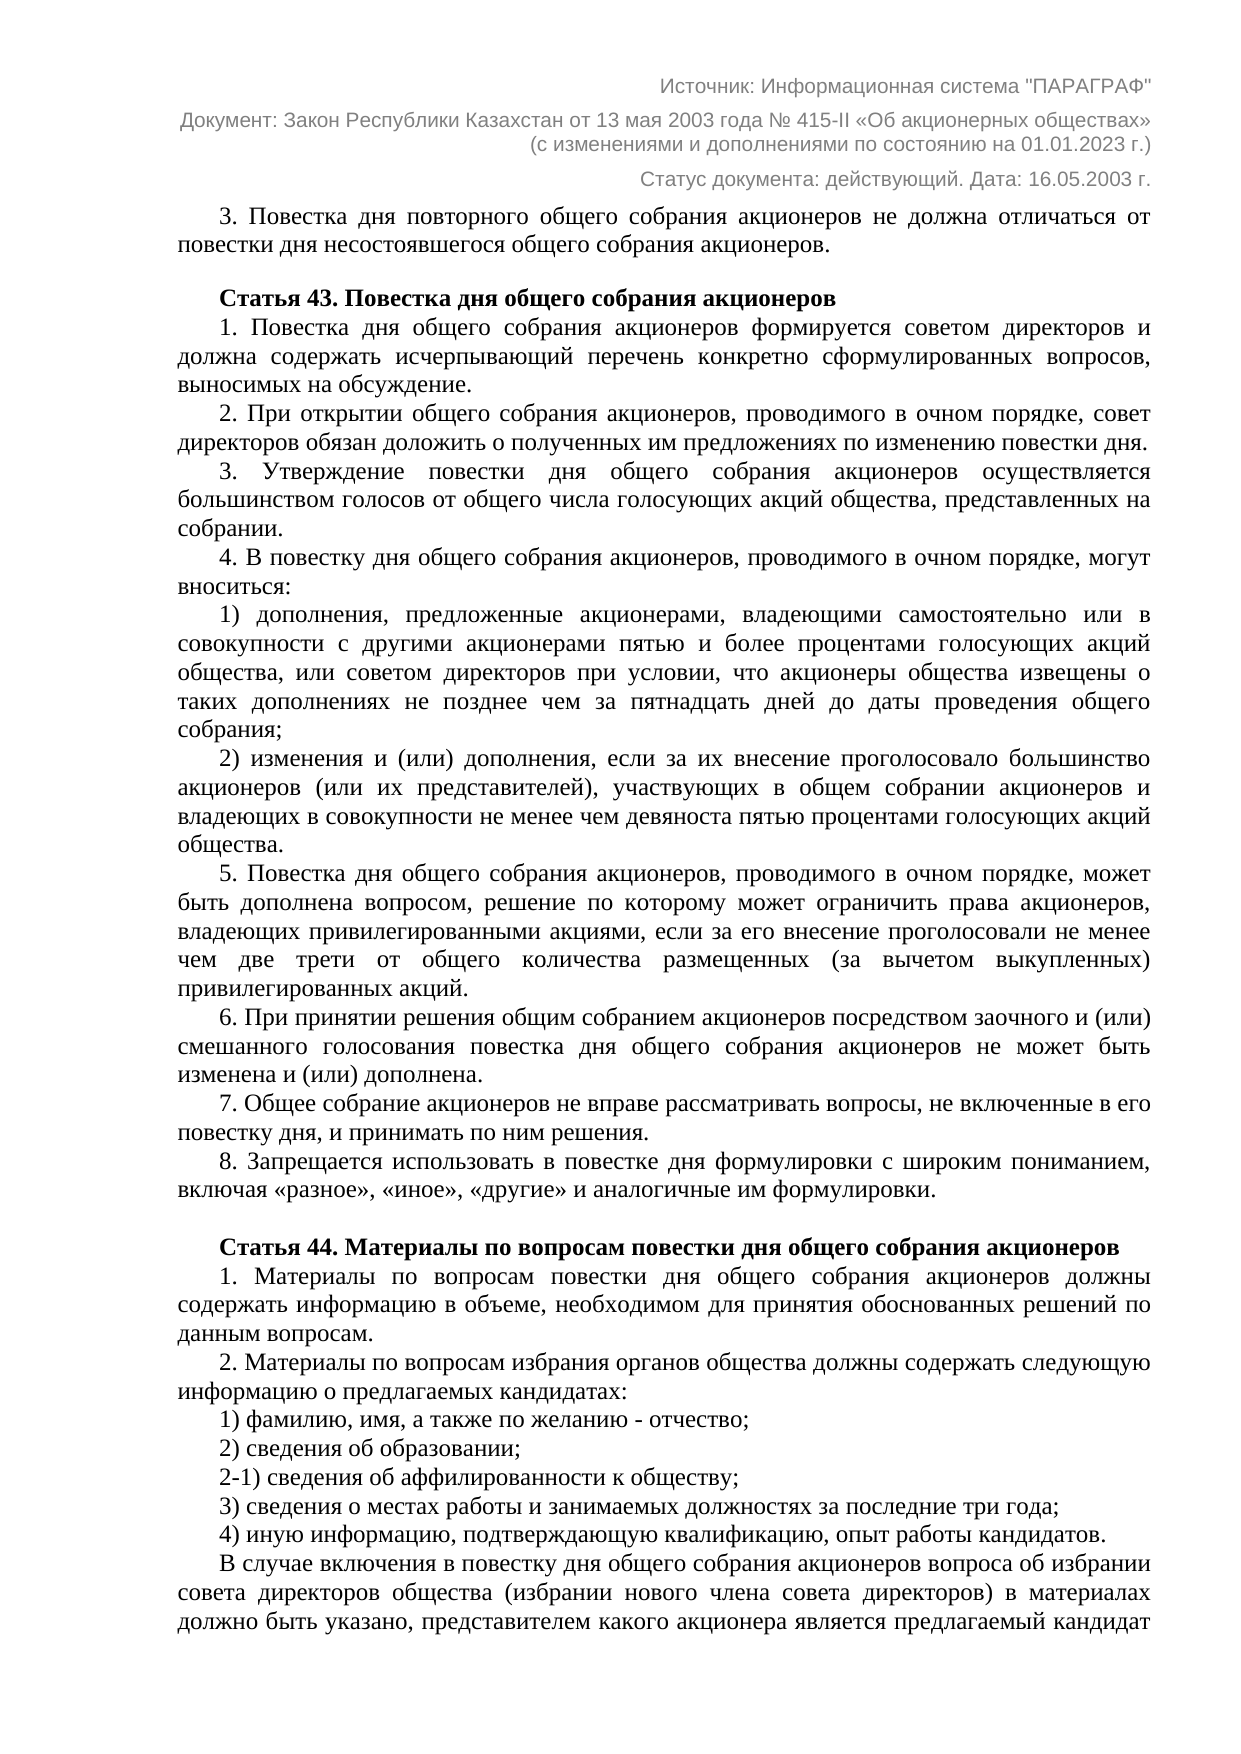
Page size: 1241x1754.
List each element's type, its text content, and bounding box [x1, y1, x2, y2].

text 2. Материалы по вопросам избрания органов общества должны содержать следующую информацию о предлагаемых кандидатах: [177, 1347, 1152, 1404]
text 2. При открытии общего собрания акционеров, проводимого в очном порядке, совет директоров обязан доложить о полученных им предложениях по изменению повестки дня. [177, 398, 1152, 456]
text Статья 43. Повестка дня общего собрания акционеров [177, 283, 1152, 312]
text 1) дополнения, предложенные акционерами, владеющими самостоятельно или в совокупности с другими акционерами пятью и более процентами голосующих акций общества, или советом директоров при условии, что акционеры общества извещены о таких дополнениях не позднее чем за пятнадцать дней до даты проведения общего собрания; [177, 599, 1152, 743]
text 6. При принятии решения общим собранием акционеров посредством заочного и (или) смешанного голосования повестка дня общего собрания акционеров не может быть изменена и (или) дополнена. [177, 1002, 1152, 1088]
text 4. В повестку дня общего собрания акционеров, проводимого в очном порядке, могут вноситься: [177, 542, 1152, 599]
text 4) иную информацию, подтверждающую квалификацию, опыт работы кандидатов. [177, 1519, 1152, 1548]
text 5. Повестка дня общего собрания акционеров, проводимого в очном порядке, может быть дополнена вопросом, решение по которому может ограничить права акционеров, владеющих привилегированными акциями, если за его внесение проголосовали не менее чем две трети от общего количества размещенных (за вычетом выкупленных) привилегированных акций. [177, 858, 1152, 1002]
text 8. Запрещается использовать в повестке дня формулировки с широким пониманием, включая «разное», «иное», «другие» и аналогичные им формулировки. [177, 1146, 1152, 1203]
text 3. Утверждение повестки дня общего собрания акционеров осуществляется большинством голосов от общего числа голосующих акций общества, представленных на собрании. [177, 456, 1152, 542]
text 3. Повестка дня повторного общего собрания акционеров не должна отличаться от повестки дня несостоявшегося общего собрания акционеров. [177, 201, 1152, 258]
text 2) изменения и (или) дополнения, если за их внесение проголосовало большинство акционеров (или их представителей), участвующих в общем собрании акционеров и владеющих в совокупности не менее чем девяноста пятью процентами голосующих акций общества. [177, 743, 1152, 858]
text 2-1) сведения об аффилированности к обществу; [177, 1462, 1152, 1491]
text 3) сведения о местах работы и занимаемых должностях за последние три года; [177, 1491, 1152, 1519]
text 1. Повестка дня общего собрания акционеров формируется советом директоров и должна содержать исчерпывающий перечень конкретно сформулированных вопросов, выносимых на обсуждение. [177, 312, 1152, 398]
text 2) сведения об образовании; [177, 1433, 1152, 1462]
text Статья 44. Материалы по вопросам повестки дня общего собрания акционеров [177, 1232, 1152, 1261]
text 7. Общее собрание акционеров не вправе рассматривать вопросы, не включенные в его повестку дня, и принимать по ним решения. [177, 1088, 1152, 1146]
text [177, 1548, 1152, 1634]
text 1. Материалы по вопросам повестки дня общего собрания акционеров должны содержать информацию в объеме, необходимом для принятия обоснованных решений по данным вопросам. [177, 1261, 1152, 1347]
text 1) фамилию, имя, а также по желанию - отчество; [177, 1404, 1152, 1433]
